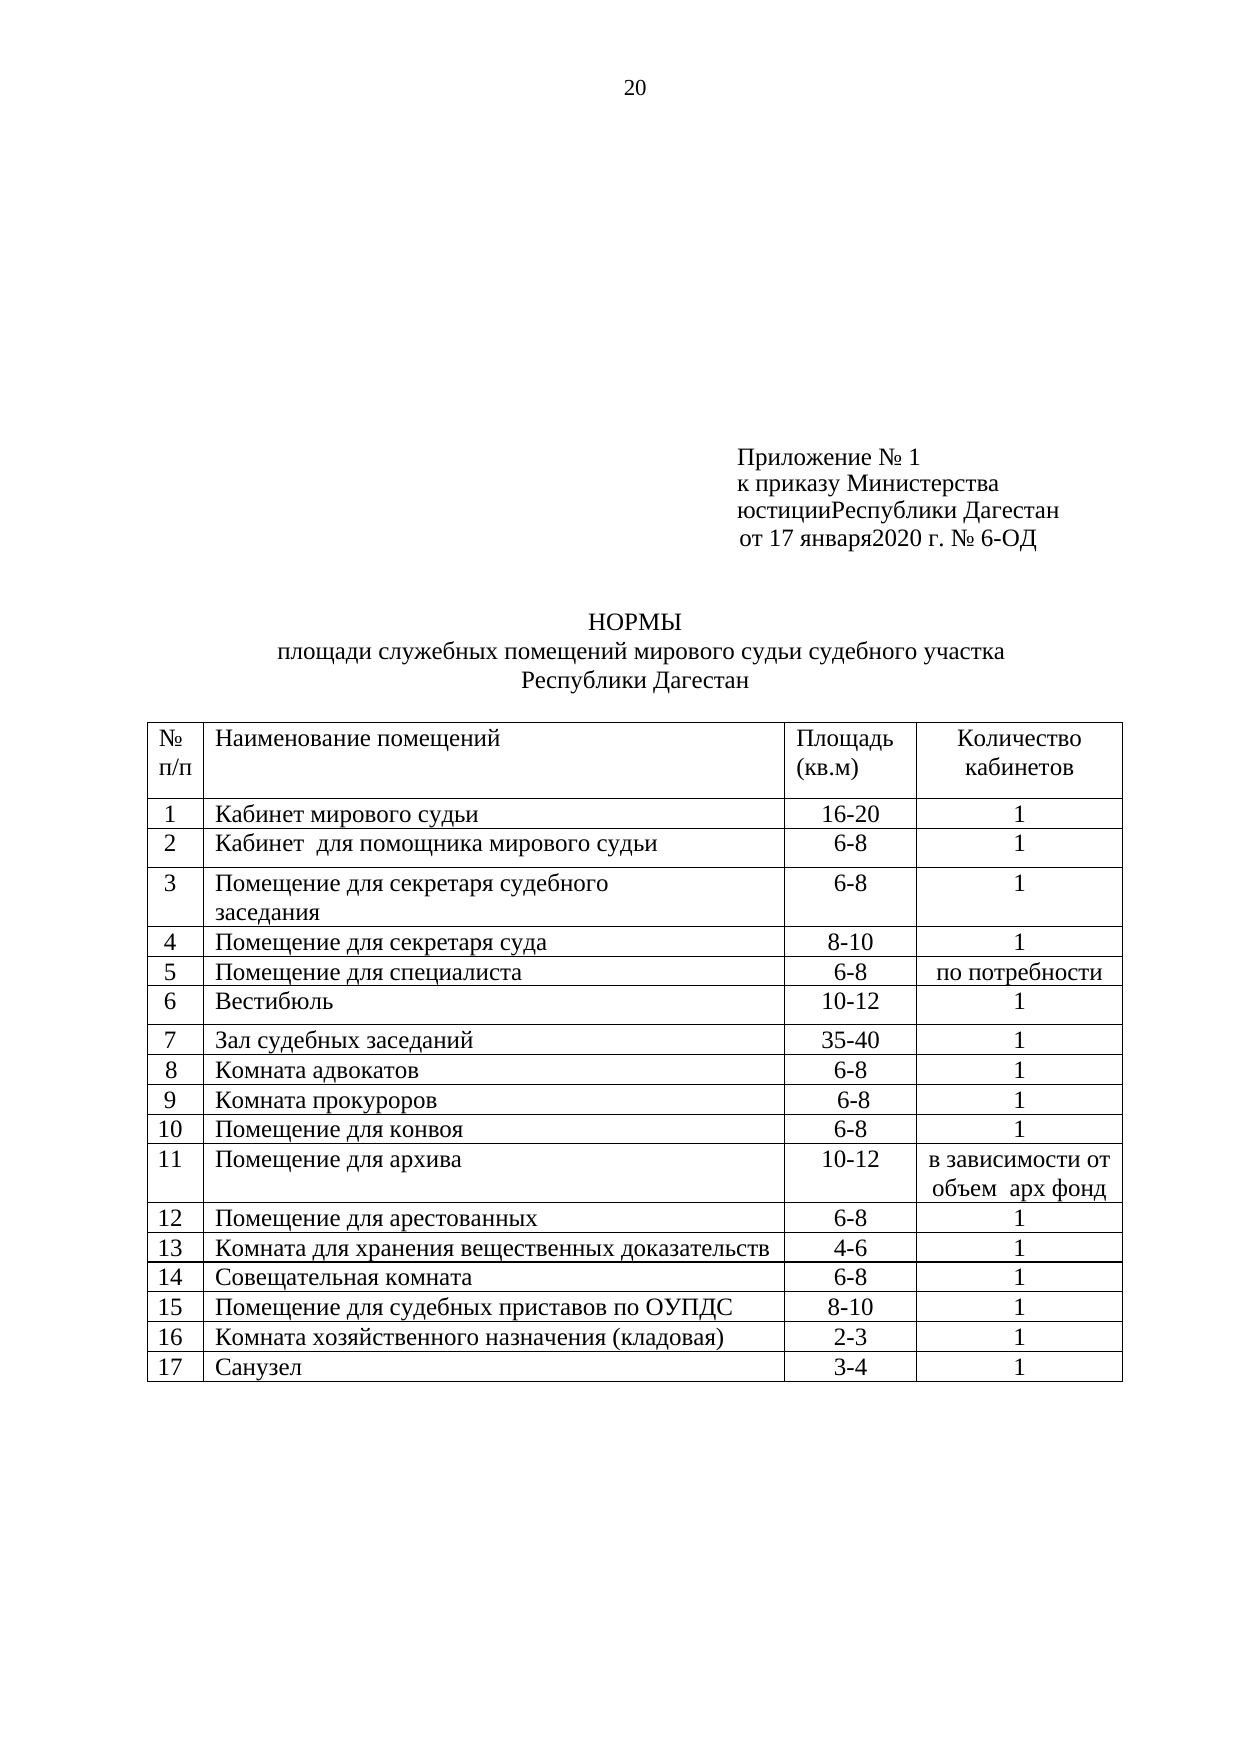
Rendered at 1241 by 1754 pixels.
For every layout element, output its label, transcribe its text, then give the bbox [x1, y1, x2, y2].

table_header Площадь (кв.м) [785, 723, 916, 798]
table_cell по потребности [917, 957, 1122, 985]
table_header Наименование помещений [204, 723, 784, 798]
text Республики Дагестан [118, 665, 1152, 693]
text Приложение № 1 [737, 444, 1070, 470]
table_header Количество кабинетов [917, 723, 1122, 798]
table_cell 10-12 [785, 1144, 916, 1202]
table_cell 8 [148, 1055, 203, 1084]
table_cell 1 [917, 986, 1122, 1024]
table_cell 11 [148, 1144, 203, 1202]
text от 17 января2020 г. № 6-ОД [118, 523, 1152, 552]
table_cell в зависимости от объем арх фонд [917, 1144, 1122, 1202]
table_cell Кабинет мирового судьи [204, 799, 784, 827]
text НОРМЫ [118, 607, 1152, 636]
text площади служебных помещений мирового судьи судебного участка [118, 636, 1152, 665]
table_cell Комната хозяйственного назначения (кладовая) [204, 1322, 784, 1351]
table_cell 4-6 [785, 1233, 916, 1261]
table_cell 1 [917, 927, 1122, 956]
table_cell 10-12 [785, 986, 916, 1024]
table_cell Помещение для судебных приставов по ОУПДС [204, 1292, 784, 1321]
table_cell 13 [148, 1233, 203, 1261]
table_cell Комната для хранения вещественных доказательств [204, 1233, 784, 1261]
table_cell 35-40 [785, 1025, 916, 1054]
table_cell Зал судебных заседаний [204, 1025, 784, 1054]
table_cell Помещение для специалиста [204, 957, 784, 985]
table_cell 2 [148, 829, 203, 867]
table_cell 1 [917, 1055, 1122, 1084]
table_cell 6-8 [785, 1263, 916, 1291]
table_cell 7 [148, 1025, 203, 1054]
table_cell 6-8 [785, 868, 916, 926]
table_cell Помещение для конвоя [204, 1115, 784, 1143]
table_cell Кабинет для помощника мирового судьи [204, 829, 784, 867]
table_cell Совещательная комната [204, 1263, 784, 1291]
table_cell 3 [148, 868, 203, 926]
table_cell Помещение для арестованных [204, 1203, 784, 1232]
table_cell 1 [917, 829, 1122, 867]
table_cell Санузел [204, 1352, 784, 1381]
table_cell 6-8 [785, 1055, 916, 1084]
table_cell Помещение для архива [204, 1144, 784, 1202]
table_cell 6-8 [785, 829, 916, 867]
table_cell 8-10 [785, 1292, 916, 1321]
table_cell 10 [148, 1115, 203, 1143]
table_cell 1 [148, 799, 203, 827]
table_cell 6-8 [785, 1115, 916, 1143]
table_cell 3-4 [785, 1352, 916, 1381]
table_cell 1 [917, 799, 1122, 827]
table_cell 17 [148, 1352, 203, 1381]
table_cell 12 [148, 1203, 203, 1232]
table_cell 1 [917, 1085, 1122, 1113]
table_cell 2-3 [785, 1322, 916, 1351]
table_cell 1 [917, 1203, 1122, 1232]
table_cell Вестибюль [204, 986, 784, 1024]
text к приказу Министерства юстицииРеспублики Дагестан [737, 470, 1070, 523]
table_cell 15 [148, 1292, 203, 1321]
table_cell Комната прокуроров [204, 1085, 784, 1113]
table_cell 5 [148, 957, 203, 985]
table_cell 8-10 [785, 927, 916, 956]
table_cell 14 [148, 1263, 203, 1291]
table_cell 6-8 [785, 1203, 916, 1232]
table_cell 1 [917, 1292, 1122, 1321]
table_cell 1 [917, 1322, 1122, 1351]
table_cell 1 [917, 1115, 1122, 1143]
table_cell 1 [917, 1233, 1122, 1261]
table_cell 9 [148, 1085, 203, 1113]
table_cell 6 [148, 986, 203, 1024]
table_cell 16 [148, 1322, 203, 1351]
table_cell 1 [917, 1263, 1122, 1291]
table_cell 6-8 [785, 1085, 916, 1113]
table_header № п/п [148, 723, 203, 798]
table_cell Комната адвокатов [204, 1055, 784, 1084]
table_cell Помещение для секретаря судебного заседания [204, 868, 784, 926]
table_cell 1 [917, 1352, 1122, 1381]
table_cell 4 [148, 927, 203, 956]
table_cell 16-20 [785, 799, 916, 827]
table_cell 6-8 [785, 957, 916, 985]
table_cell Помещение для секретаря суда [204, 927, 784, 956]
table_cell 1 [917, 868, 1122, 926]
table_cell 1 [917, 1025, 1122, 1054]
